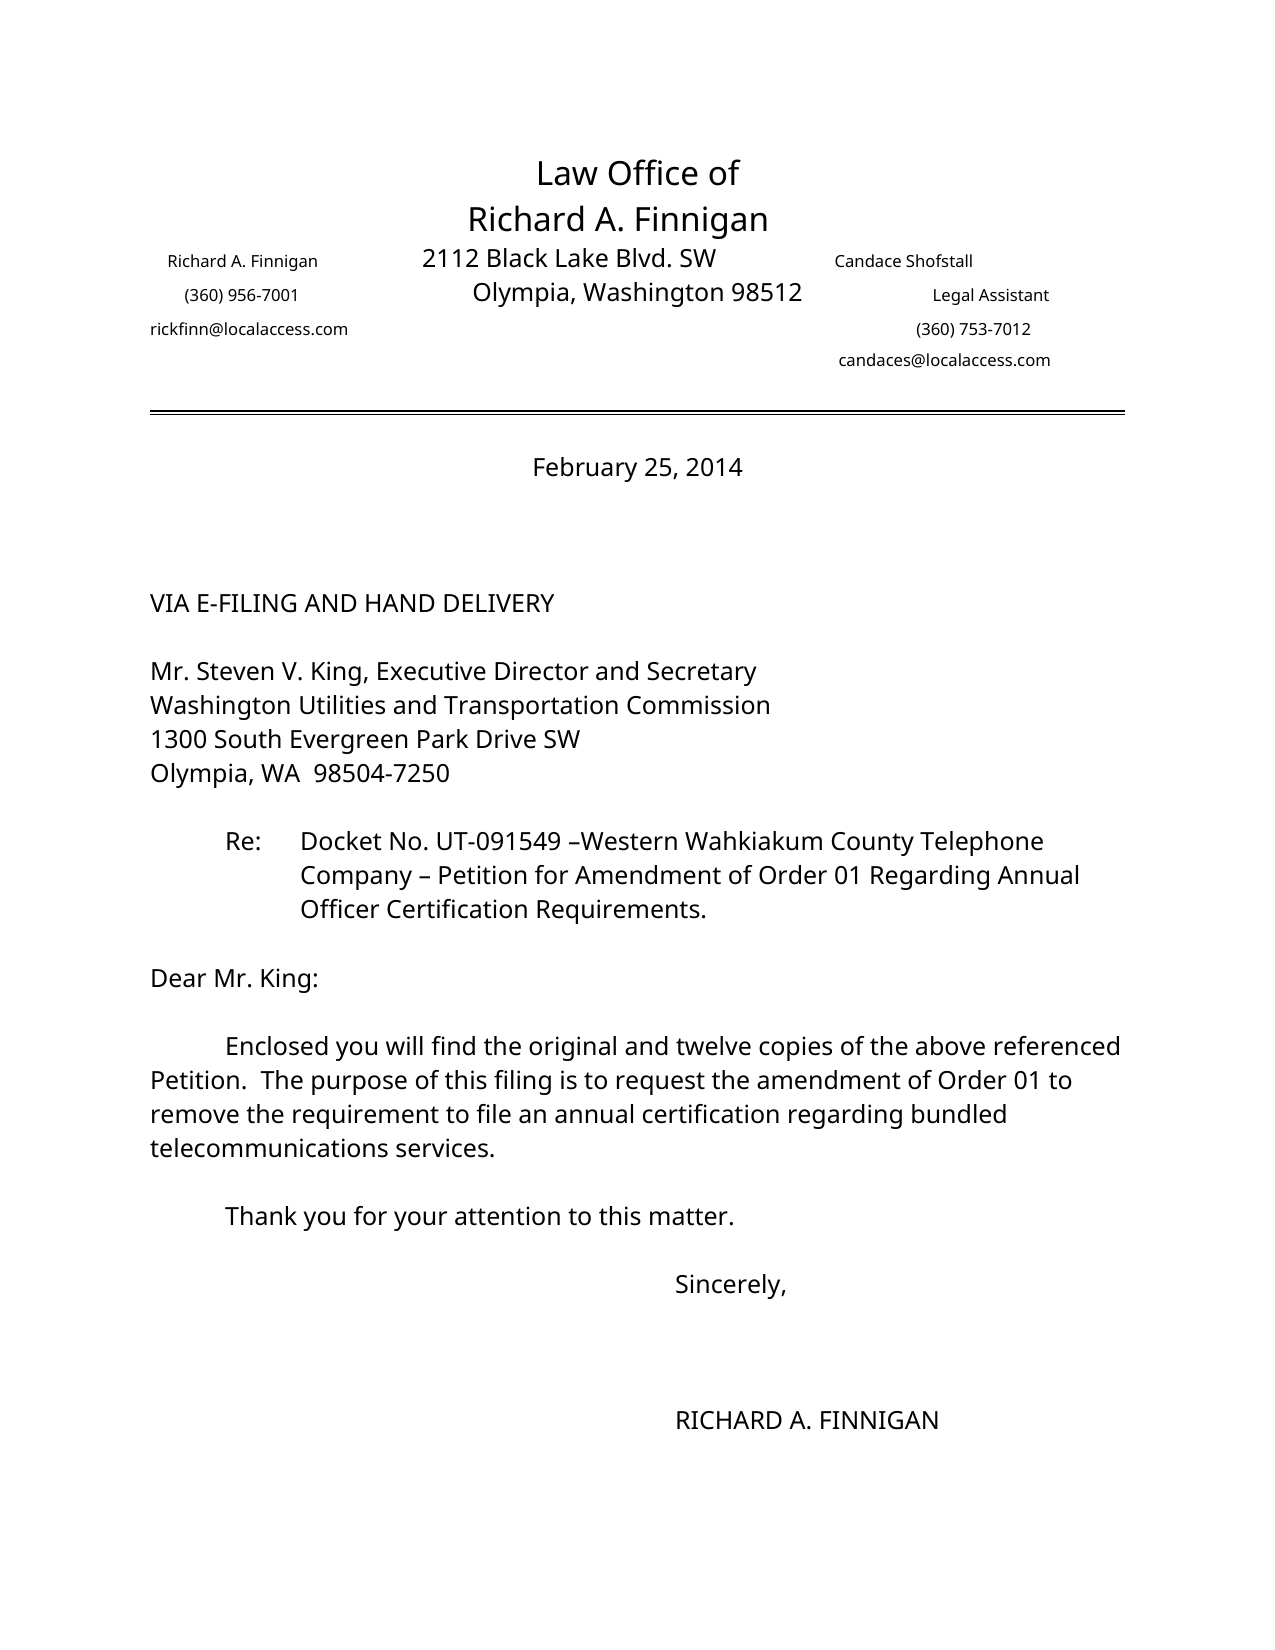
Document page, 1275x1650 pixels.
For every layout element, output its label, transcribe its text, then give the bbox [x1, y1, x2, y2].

text Law Office of [150, 150, 1125, 195]
text February 25, 2014 [150, 449, 1125, 483]
subtitle Richard A. Finnigan [375, 195, 1125, 241]
text Mr. Steven V. King, Executive Director and Secretary [150, 654, 1125, 688]
text Sincerely, [150, 1267, 1125, 1301]
text Thank you for your attention to this matter. [150, 1199, 1125, 1233]
text RICHARD A. FINNIGAN [150, 1403, 1125, 1437]
text Richard A. Finnigan 2112 Black Blvd. SW Candace Shofstall [150, 241, 1125, 275]
text candaces@localaccess.com [150, 348, 1125, 371]
text rickfinn@localaccess.com (360) 753-7012 [150, 317, 1125, 340]
text Olympia, WA 98504-7250 [150, 756, 1125, 790]
text 1300 South Evergreen Park Drive SW [150, 722, 1125, 756]
text Dear Mr. King: [150, 960, 1125, 994]
text VIA E-FILING AND HAND DELIVERY [150, 586, 1125, 619]
text (360) 956-7001 , 98512 Legal Assistant [150, 275, 1125, 309]
text Re: Docket No. UT-091549 –Western Wahkiakum County Telephone Company – Petition for Amendment of Order 01 Regarding Annual Officer Certification Requirements. [225, 824, 1125, 926]
text Washington Utilities and Transportation Commission [150, 688, 1125, 722]
text Enclosed you will find the original and twelve copies of the above referenced Petition. The purpose of this filing is to request the amendment of Order 01 to remove the requirement to file an annual certification regarding bundled telecommunications services. [150, 1028, 1125, 1164]
